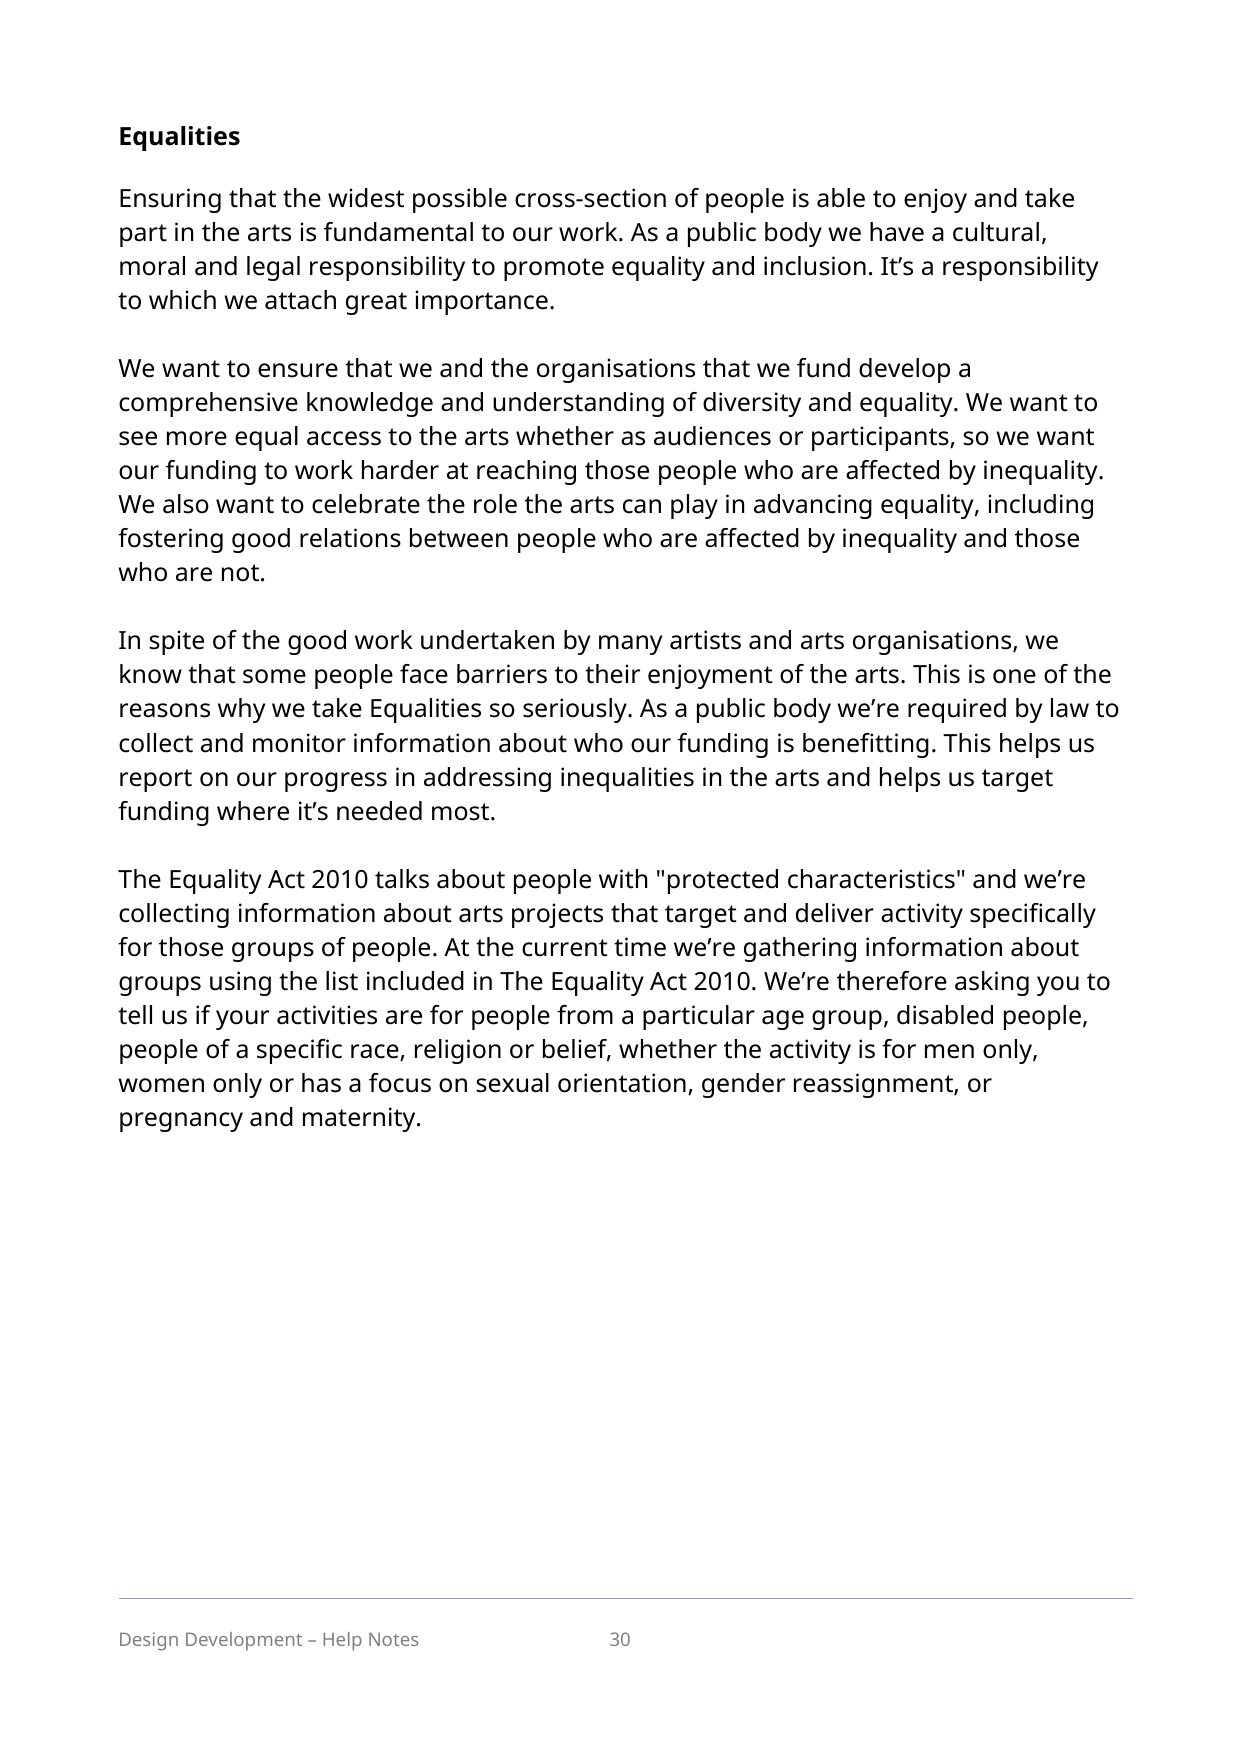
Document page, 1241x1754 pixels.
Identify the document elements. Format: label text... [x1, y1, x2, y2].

text In spite of the good work undertaken by many artists and arts organisations, we know that some people face barriers to their enjoyment of the arts. This is one of the reasons why we take Equalities so seriously. As a public body we’re required by law to collect and monitor information about who our funding is benefitting. This helps us report on our progress in addressing inequalities in the arts and helps us target funding where it’s needed most. [118, 623, 1122, 827]
text We want to ensure that we and the organisations that we fund develop a comprehensive knowledge and understanding of diversity and equality. We want to see more equal access to the arts whether as audiences or participants, so we want our funding to work harder at reaching those people who are affected by inequality. We also want to celebrate the role the arts can play in advancing equality, including fostering good relations between people who are affected by inequality and those who are not. [118, 351, 1122, 589]
text The Equality Act 2010 talks about people with "protected characteristics" and we’re collecting information about arts projects that target and deliver activity specifically for those groups of people. At the current time we’re gathering information about groups using the list included in The Equality Act 2010. We’re therefore asking you to tell us if your activities are for people from a particular age group, disabled people, people of a specific race, religion or belief, whether the activity is for men only, women only or has a focus on sexual orientation, gender reassignment, or pregnancy and maternity. [118, 861, 1122, 1134]
text Ensuring that the widest possible cross-section of people is able to enjoy and take part in the arts is fundamental to our work. As a public body we have a cultural, moral and legal responsibility to promote equality and inclusion. It’s a responsibility to which we attach great importance. [118, 180, 1122, 316]
subtitle Equalities [118, 118, 1122, 152]
